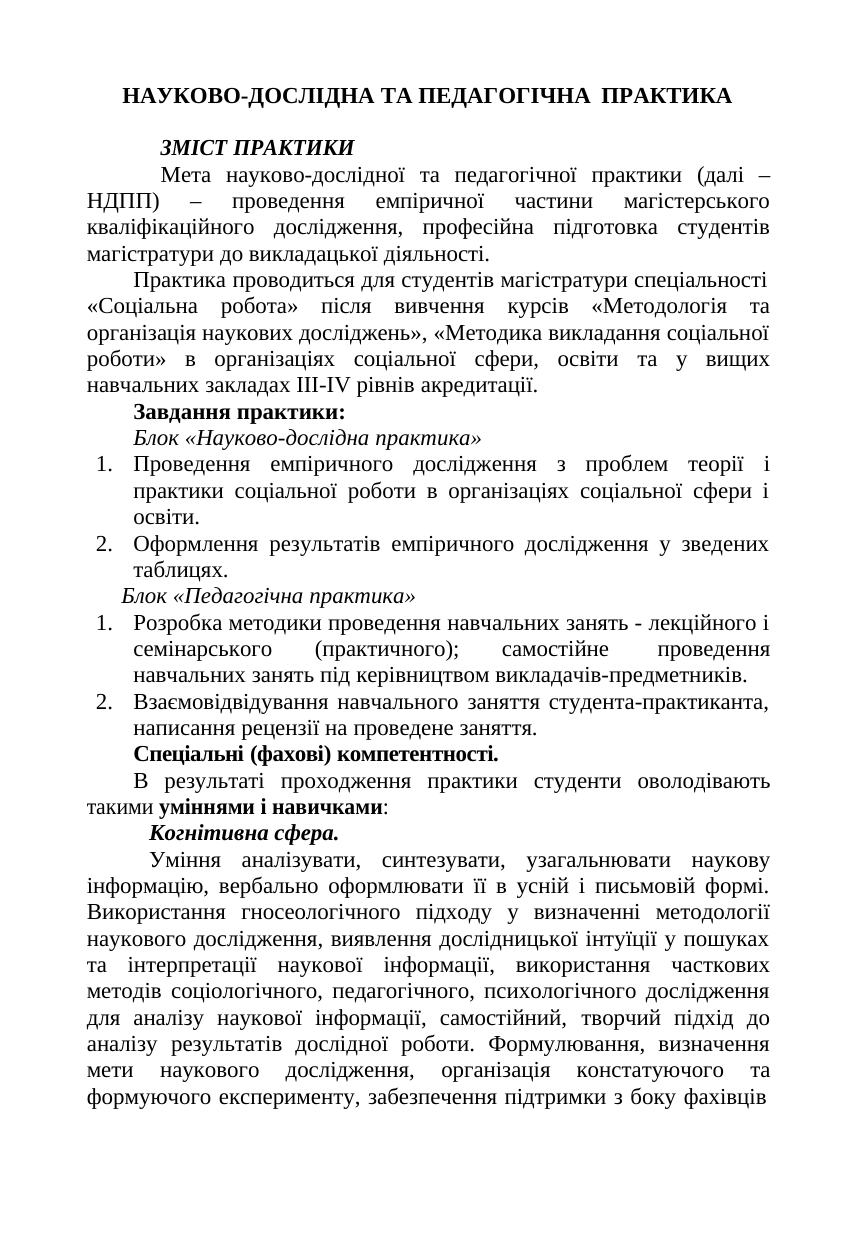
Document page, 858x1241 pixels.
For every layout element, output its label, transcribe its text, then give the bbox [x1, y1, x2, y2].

subtitle Завдання практики: [133, 398, 834, 424]
text «Соціальна робота» після вивчення курсів «Методологія та організація наукових досліджень», «Методика викладання соціальної роботи» в організаціях соціальної сфери, освіти та у вищих навчальних закладах ІІІ-IV рівнів акредитації. [87, 292, 770, 398]
list Розробка методики проведення навчальних занять - лекційного і семінарського (практичного); самостійне проведення навчальних занять під керівництвом викладачів-предметників. [96, 609, 770, 688]
subtitle НАУКОВО-ДОСЛІДНА ТА ПЕДАГОГІЧНА ПРАКТИКА [122, 82, 834, 108]
subtitle ЗМІСТ ПРАКТИКИ [160, 134, 834, 161]
text Блок «Науково-дослідна практика» [133, 424, 834, 451]
text Мета науково-дослідної та педагогічної практики (далі – НДПП) – проведення емпіричної частини магістерського кваліфікаційного дослідження, професійна підготовка студентів магістратури до викладацької діяльності. [87, 161, 770, 266]
text В результаті проходження практики студенти оволодівають такими уміннями і навичками: [87, 767, 771, 819]
list Оформлення результатів емпіричного дослідження у зведених таблицях. [96, 529, 770, 582]
text Практика проводиться для студентів магістратури спеціальності [133, 266, 834, 292]
text Уміння аналізувати, синтезувати, узагальнювати наукову інформацію, вербально оформлювати її в усній і письмовій формі. Використання гносеологічного підходу у визначенні методології наукового дослідження, виявлення дослідницької інтуїції у пошуках та інтерпретації наукової інформації, використання часткових методів соціологічного, педагогічного, психологічного дослідження для аналізу наукової інформації, самостійний, творчий підхід до аналізу результатів дослідної роботи. Формулювання, визначення мети наукового дослідження, організація констатуючого та формуючого експерименту, забезпечення підтримки з боку фахівців [87, 846, 770, 1109]
subtitle Когнітивна сфера. [149, 819, 834, 846]
subtitle Спеціальні (фахові) компетентності. [133, 740, 834, 767]
list Взаємовідвідування навчального заняття студента-практиканта, написання рецензії на проведене заняття. [96, 688, 770, 740]
text Блок «Педагогічна практика» [121, 582, 834, 609]
list Проведення емпіричного дослідження з проблем теорії і практики соціальної роботи в організаціях соціальної сфери і освіти. [96, 451, 770, 529]
